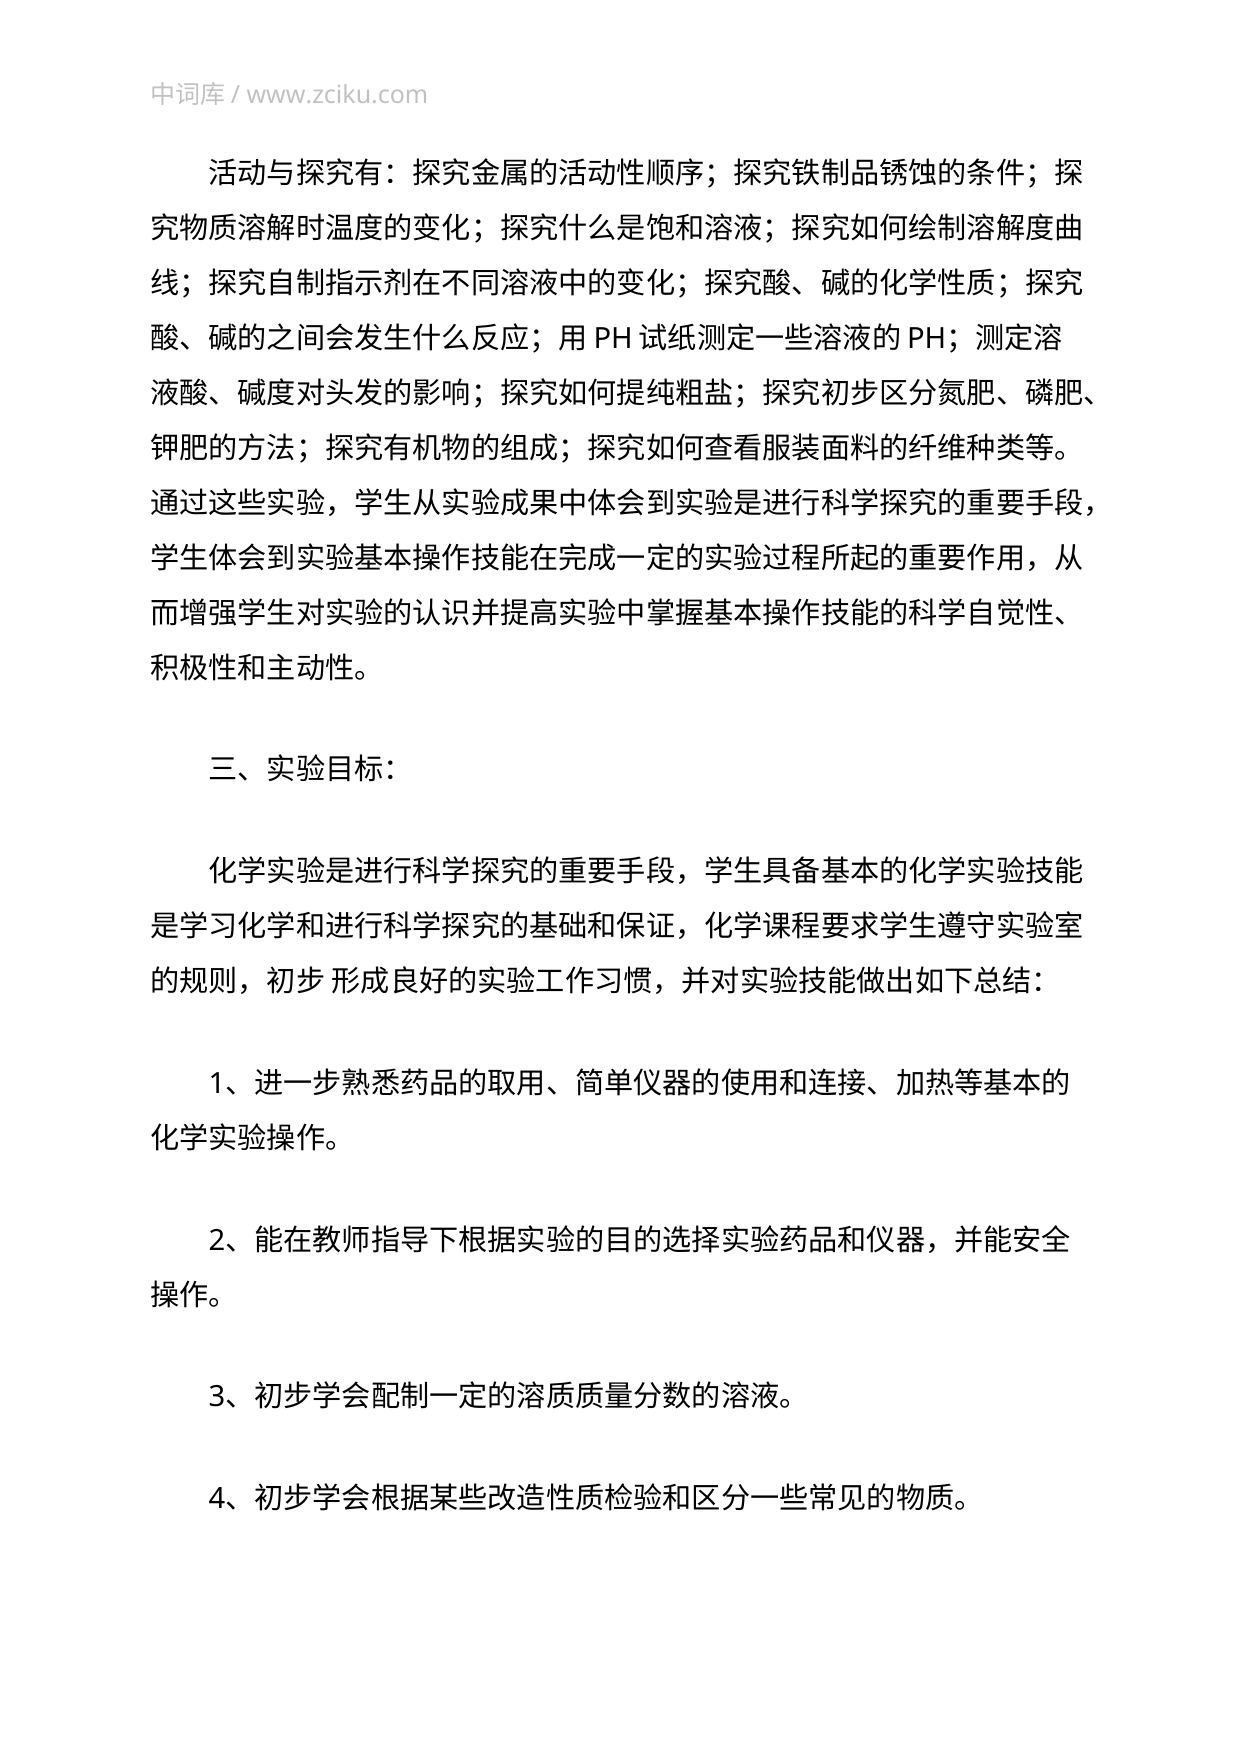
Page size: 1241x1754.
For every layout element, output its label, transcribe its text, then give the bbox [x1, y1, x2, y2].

text 三、实验目标： [150, 746, 1090, 788]
text 1、进一步熟悉药品的取用、简单仪器的使用和连接、加热等基本的化学实验操作。 [150, 1059, 1090, 1157]
text 4、初步学会根据某些改造性质检验和区分一些常见的物质。 [150, 1475, 1090, 1517]
text 3、初步学会配制一定的溶质质量分数的溶液。 [150, 1373, 1090, 1415]
text 活动与探究有：探究金属的活动性顺序；探究铁制品锈蚀的条件；探究物质溶解时温度的变化；探究什么是饱和溶液；探究如何绘制溶解度曲线；探究自制指示剂在不同溶液中的变化；探究酸、碱的化学性质；探究酸、碱的之间会发生什么反应；用PH试纸测定一些溶液的PH；测定溶液酸、碱度对头发的影响；探究如何提纯粗盐；探究初步区分氮肥、磷肥、钾肥的方法；探究有机物的组成；探究如何查看服装面料的纤维种类等。通过这些实验，学生从实验成果中体会到实验是进行科学探究的重要手段，学生体会到实验基本操作技能在完成一定的实验过程所起的重要作用，从而增强学生对实验的认识并提高实验中掌握基本操作技能的科学自觉性、积极性和主动性。 [150, 150, 1090, 686]
text 化学实验是进行科学探究的重要手段，学生具备基本的化学实验技能是学习化学和进行科学探究的基础和保证，化学课程要求学生遵守实验室的规则，初步 形成良好的实验工作习惯，并对实验技能做出如下总结： [150, 848, 1090, 1000]
text 2、能在教师指导下根据实验的目的选择实验药品和仪器，并能安全操作。 [150, 1216, 1090, 1313]
